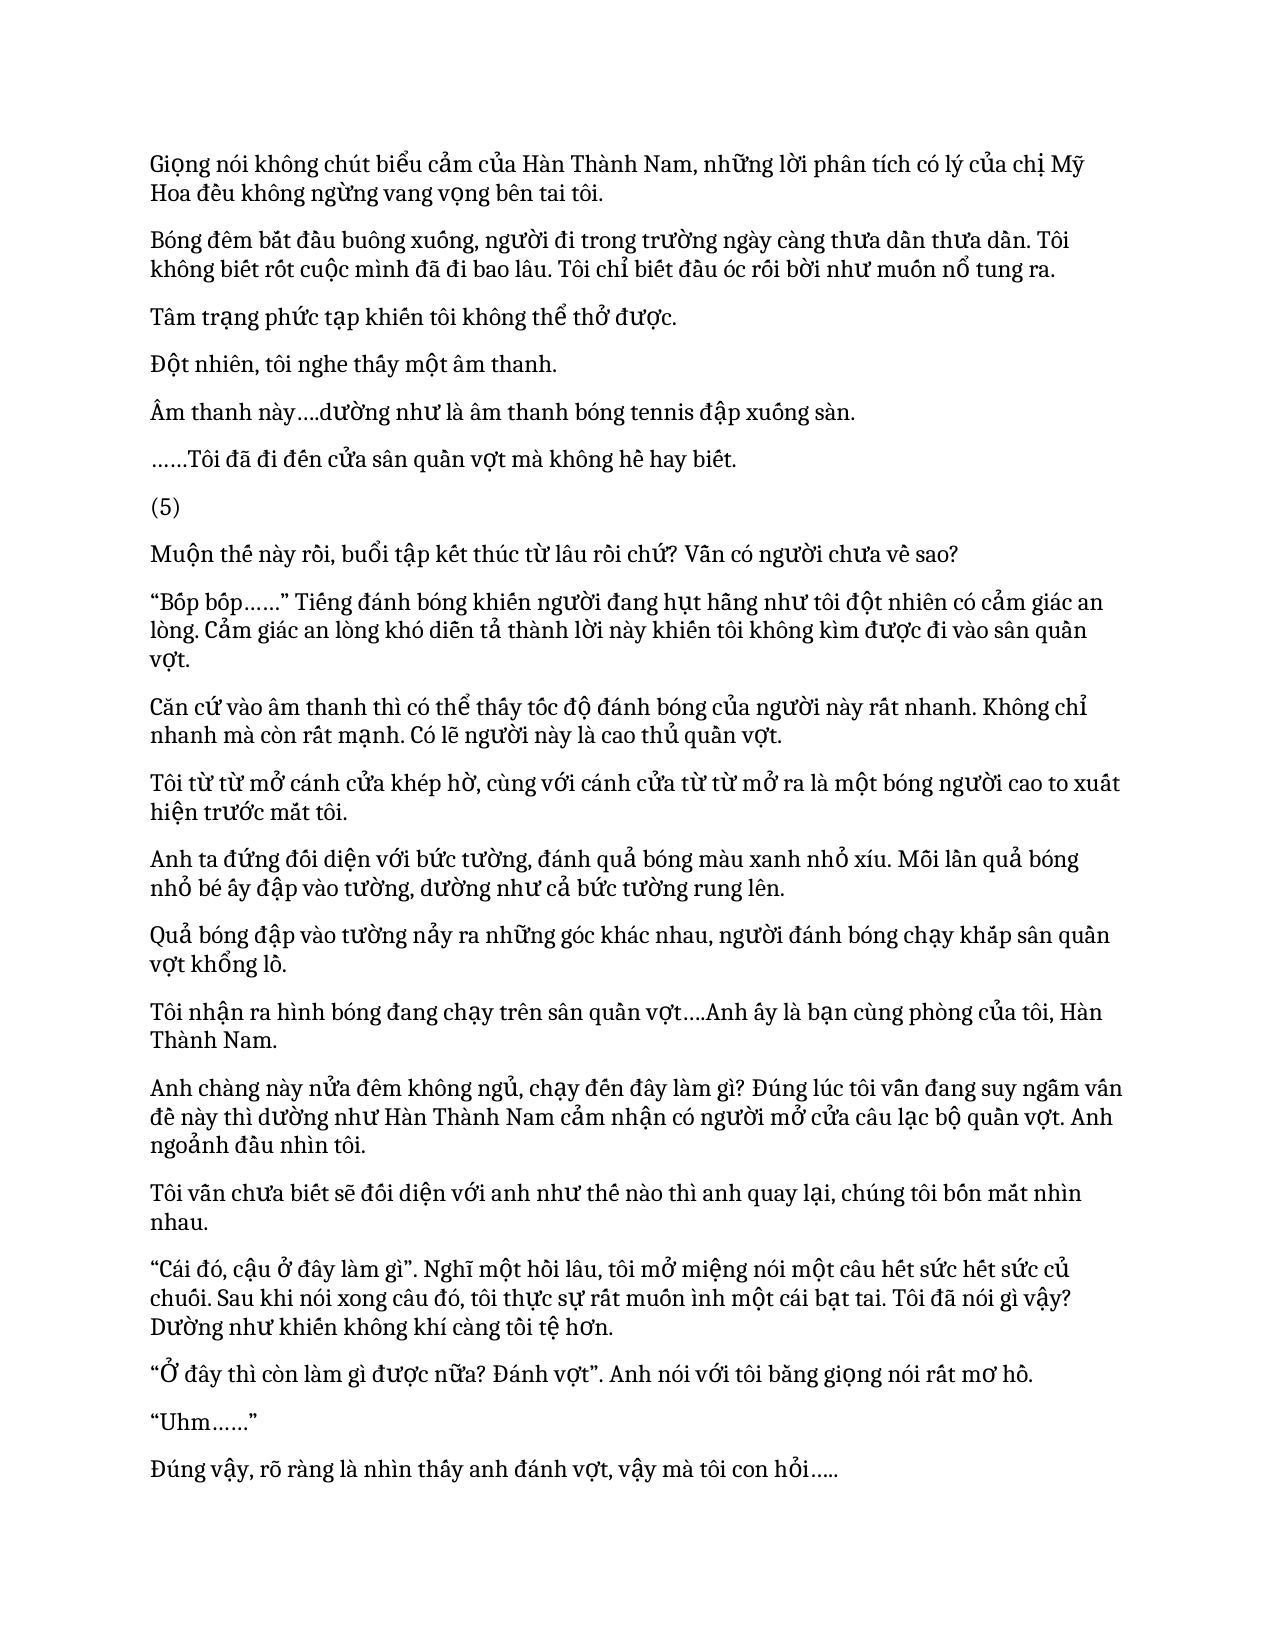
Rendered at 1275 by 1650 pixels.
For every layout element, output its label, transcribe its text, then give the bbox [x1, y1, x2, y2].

text Giọng nói không chút biểu cảm của Hàn Thành Nam, những lời phân tích có lý của chị Mỹ Hoa đều không ngừng vang vọng bên tai tôi. [150, 150, 1125, 207]
text Đột nhiên, tôi nghe thấy một âm thanh. [150, 350, 1125, 379]
text Bóng đêm bắt đầu buông xuống, người đi trong trường ngày càng thưa dần thưa dần. Tôi không biết rốt cuộc mình đã đi bao lâu. Tôi chỉ biết đầu óc rối bời như muốn nổ tung ra. [150, 226, 1125, 284]
text “Uhm……” [150, 1407, 1125, 1436]
text Anh ta đứng đối diện với bức tường, đánh quả bóng màu xanh nhỏ xíu. Mỗi lần quả bóng nhỏ bé ấy đập vào tường, dường như cả bức tường rung lên. [150, 845, 1125, 902]
text Âm thanh này….dường như là âm thanh bóng tennis đập xuống sàn. [150, 397, 1125, 426]
text Căn cứ vào âm thanh thì có thể thấy tốc độ đánh bóng của người này rất nhanh. Không chỉ nhanh mà còn rất mạnh. Có lẽ người này là cao thủ quần vợt. [150, 692, 1125, 750]
text ……Tôi đã đi đến cửa sân quần vợt mà không hề hay biết. [150, 445, 1125, 474]
text “Cái đó, cậu ở đây làm gì”. Nghĩ một hồi lâu, tôi mở miệng nói một câu hết sức hết sức củ chuối. Sau khi nói xong câu đó, tôi thực sự rất muốn ình một cái bạt tai. Tôi đã nói gì vậy? Dường như khiến không khí càng tồi tệ hơn. [150, 1255, 1125, 1341]
text Tôi từ từ mở cánh cửa khép hờ, cùng với cánh cửa từ từ mở ra là một bóng người cao to xuất hiện trước mắt tôi. [150, 769, 1125, 826]
text Muộn thế này rồi, buổi tập kết thúc từ lâu rồi chứ? Vẫn có người chưa về sao? [150, 540, 1125, 569]
text Quả bóng đập vào tường nảy ra những góc khác nhau, người đánh bóng chạy khắp sân quần vợt khổng lồ. [150, 921, 1125, 979]
text “Ở đây thì còn làm gì được nữa? Đánh vợt”. Anh nói với tôi bằng giọng nói rất mơ hồ. [150, 1360, 1125, 1389]
text Anh chàng này nửa đêm không ngủ, chạy đến đây làm gì? Đúng lúc tôi vẫn đang suy ngẫm vấn đề này thì dường như Hàn Thành Nam cảm nhận có người mở cửa câu lạc bộ quần vợt. Anh ngoảnh đầu nhìn tôi. [150, 1074, 1125, 1160]
text “Bốp bốp……” Tiếng đánh bóng khiến người đang hụt hẫng như tôi đột nhiên có cảm giác an lòng. Cảm giác an lòng khó diễn tả thành lời này khiến tôi không kìm được đi vào sân quần vợt. [150, 587, 1125, 674]
text Tâm trạng phức tạp khiến tôi không thể thở được. [150, 302, 1125, 331]
text (5) [150, 492, 1125, 521]
text Tôi nhận ra hình bóng đang chạy trên sân quần vợt….Anh ấy là bạn cùng phòng của tôi, Hàn Thành Nam. [150, 997, 1125, 1055]
text Tôi vẫn chưa biết sẽ đối diện với anh như thế nào thì anh quay lại, chúng tôi bốn mắt nhìn nhau. [150, 1179, 1125, 1236]
text Đúng vậy, rõ ràng là nhìn thấy anh đánh vợt, vậy mà tôi con hỏi….. [150, 1455, 1125, 1484]
